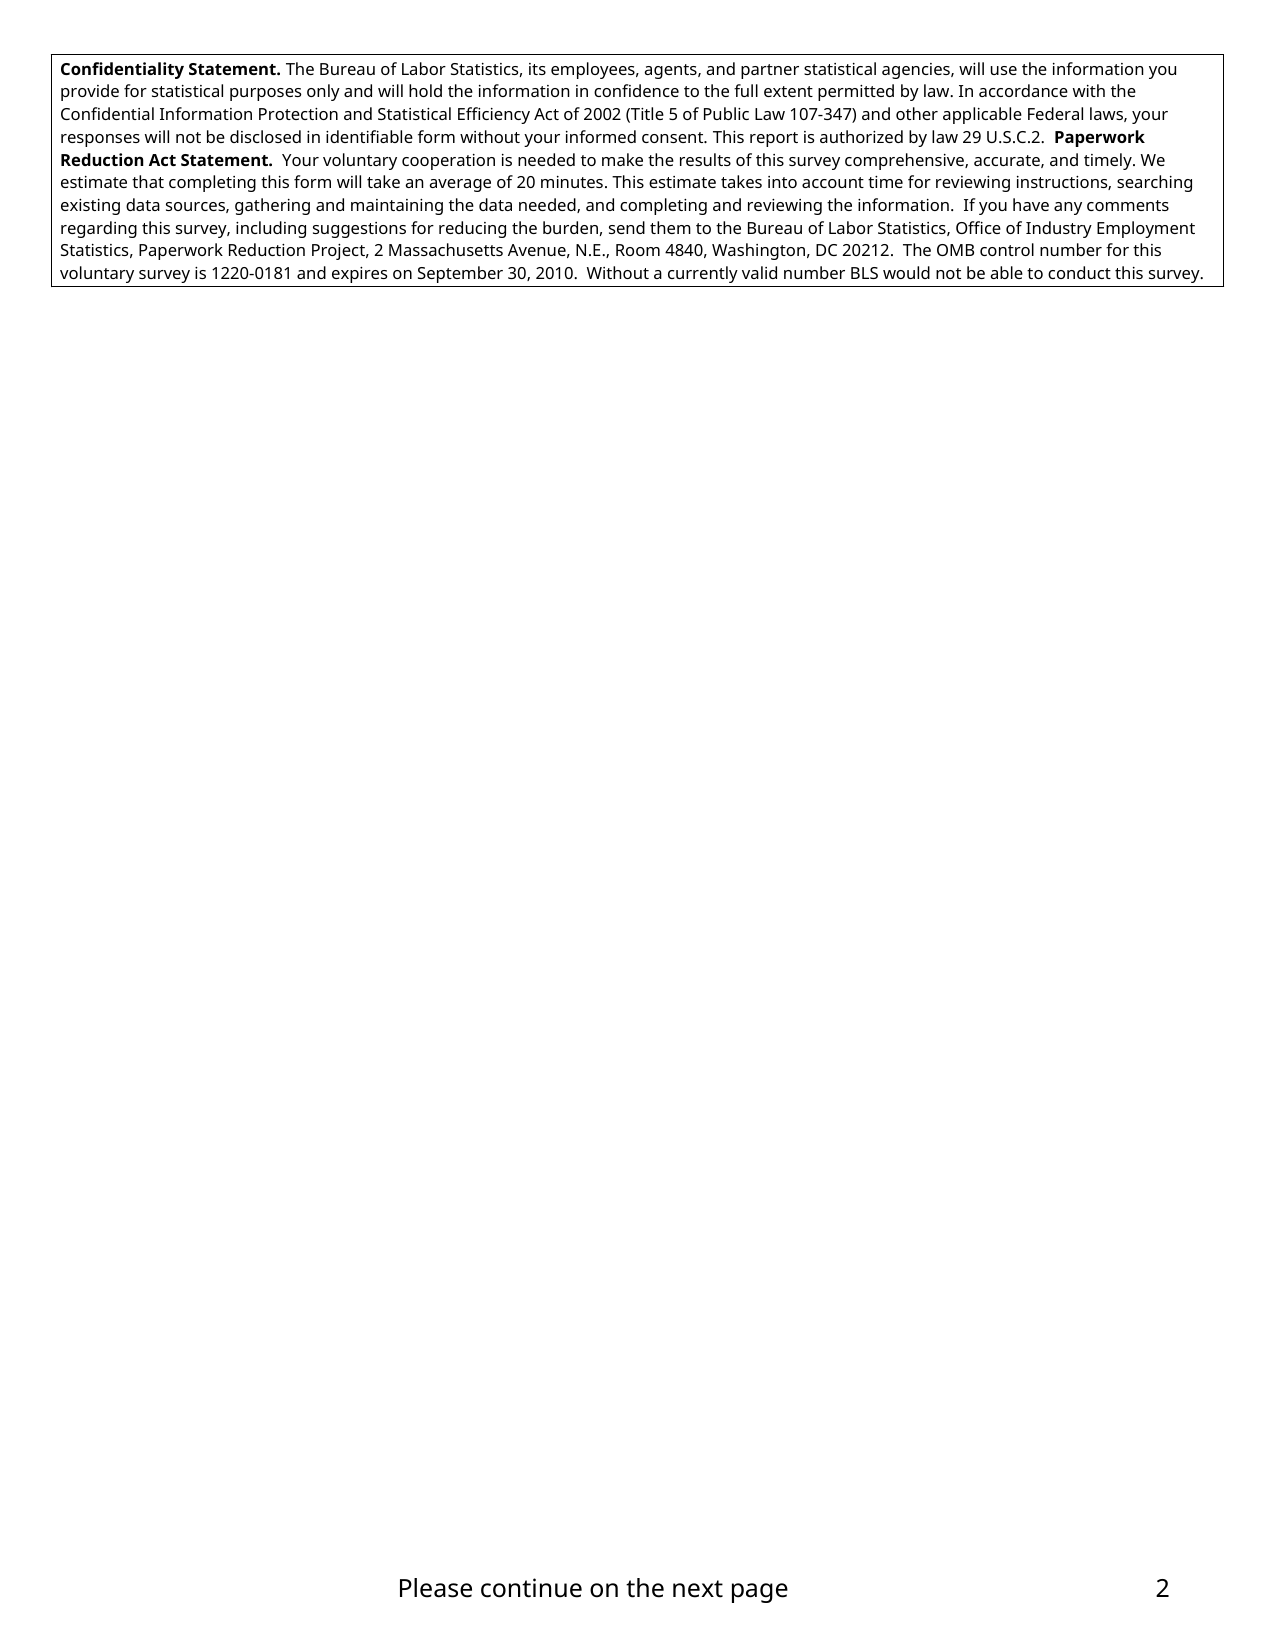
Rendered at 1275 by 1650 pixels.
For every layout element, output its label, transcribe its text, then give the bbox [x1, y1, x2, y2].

text Confidentiality Statement. The Bureau of Labor Statistics, its employees, agents, and partner statistical agencies, will use the information you provide for statistical purposes only and will hold the information in confidence to the full extent permitted by law. In accordance with the Confidential Information Protection and Statistical Efficiency Act of 2002 (Title 5 of Public Law 107-347) and other applicable Federal laws, your responses will not be disclosed in identifiable form without your informed consent. This report is authorized by law 29 U.S.C.2. Paperwork Reduction Act Statement. Your voluntary cooperation is needed to make the results of this survey comprehensive, accurate, and timely. We estimate that completing this form will take an average of 20 minutes. This estimate takes into account time for reviewing instructions, searching existing data sources, gathering and maintaining the data needed, and completing and reviewing the information. If you have any comments regarding this survey, including suggestions for reducing the burden, send them to the Bureau of Labor Statistics, Office of Industry Employment Statistics, Paperwork Reduction Project, 2 Massachusetts Avenue, N.E., Room 4840, Washington, DC 20212. The OMB control number for this voluntary survey is 1220-0181 and expires on September 30, 2010. Without a currently valid number BLS would not be able to conduct this survey. [52, 55, 1223, 286]
